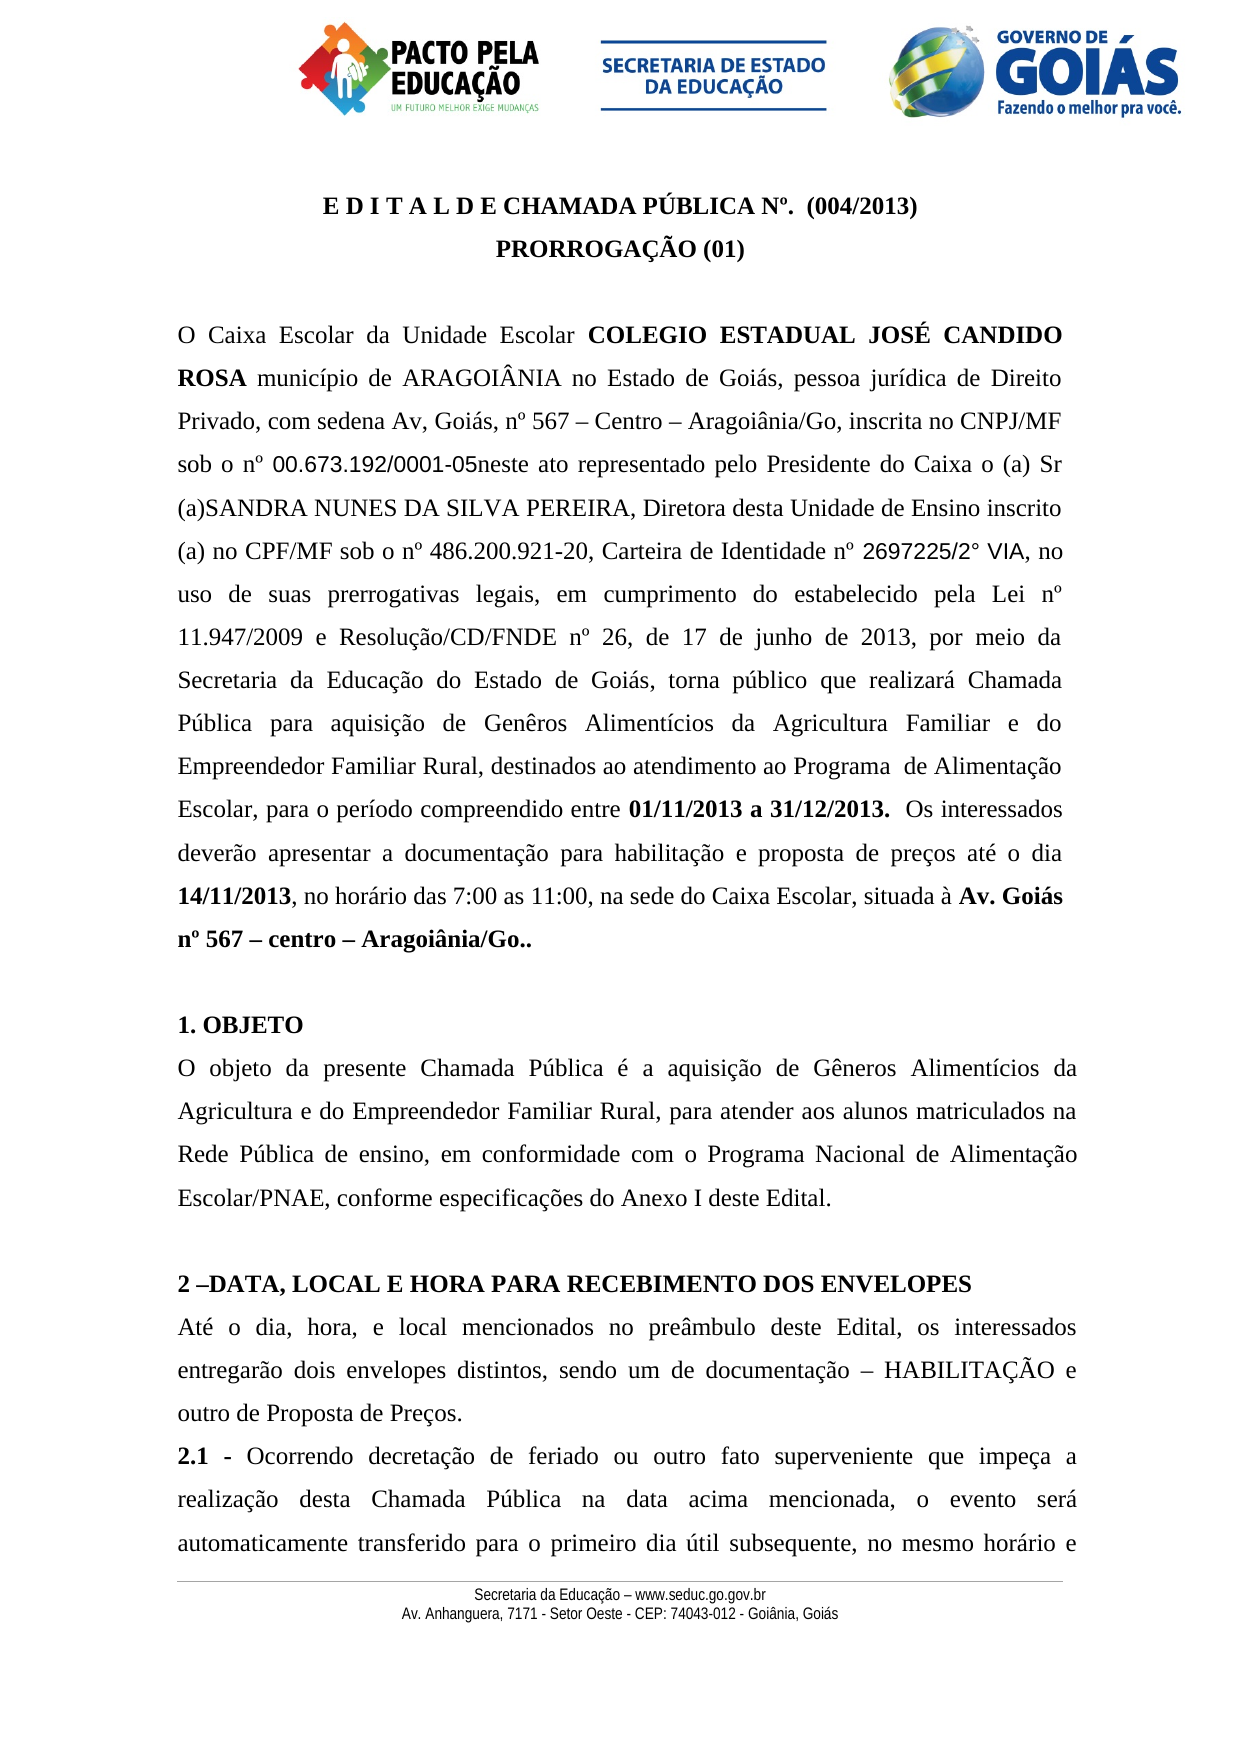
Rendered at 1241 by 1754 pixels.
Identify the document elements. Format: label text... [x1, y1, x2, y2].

text E D I T A L D E CHAMADA PÚBLICA Nº. (004/2013) [177, 191, 1063, 219]
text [177, 1441, 1078, 1556]
text O objeto da presente Chamada Pública é a aquisição de Gêneros Alimentícios da Agricultura e do Empreendedor Familiar Rural, para atender aos alunos matriculados na Rede Pública de ensino, em conformidade com o Programa Nacional de Alimentação Escolar/PNAE, conforme especificações do Anexo I deste Edital. [177, 1053, 1078, 1211]
text Até o dia, hora, e local mencionados no preâmbulo deste Edital, os interessados entregarão dois envelopes distintos, sendo um de documentação – HABILITAÇÃO e outro de Proposta de Preços. [177, 1312, 1078, 1427]
text O Caixa Escolar da Unidade Escolar COLEGIO ESTADUAL JOSÉ CANDIDO ROSA município de ARAGOIÂNIA no Estado de Goiás, pessoa jurídica de Direito Privado, com sedena Av, Goiás, nº 567 – Centro – Aragoiânia/Go, inscrita no CNPJ/MF sob o nº 00.673.192/0001-05neste ato representado pelo Presidente do Caixa o (a) Sr (a)SANDRA NUNES DA SILVA PEREIRA, Diretora desta Unidade de Ensino inscrito (a) no CPF/MF sob o nº 486.200.921-20, Carteira de Identidade nº 2697225/2° VIA, no uso de suas prerrogativas legais, em cumprimento do estabelecido pela Lei nº 11.947/2009 e Resolução/CD/FNDE nº 26, de 17 de junho de 2013, por meio da Secretaria da Educação do Estado de Goiás, torna público que realizará Chamada Pública para aquisição de Genêros Alimentícios da Agricultura Familiar e do Empreendedor Familiar Rural, destinados ao atendimento ao Programa de Alimentação Escolar, para o período compreendido entre 01/11/2013 a 31/12/2013. Os interessados deverão apresentar a documentação para habilitação e proposta de preços até o dia 14/11/2013, no horário das 7:00 as 11:00, na sede do Caixa Escolar, situada à Av. Goiás nº 567 – centro – Aragoiânia/Go.. [177, 320, 1063, 953]
text PRORROGAÇÃO (01) [177, 234, 1063, 263]
text 2 –DATA, LOCAL E HORA PARA RECEBIMENTO DOS ENVELOPES [177, 1269, 1078, 1298]
text 1. OBJETO [177, 1010, 1078, 1039]
picture [289, 17, 1188, 126]
